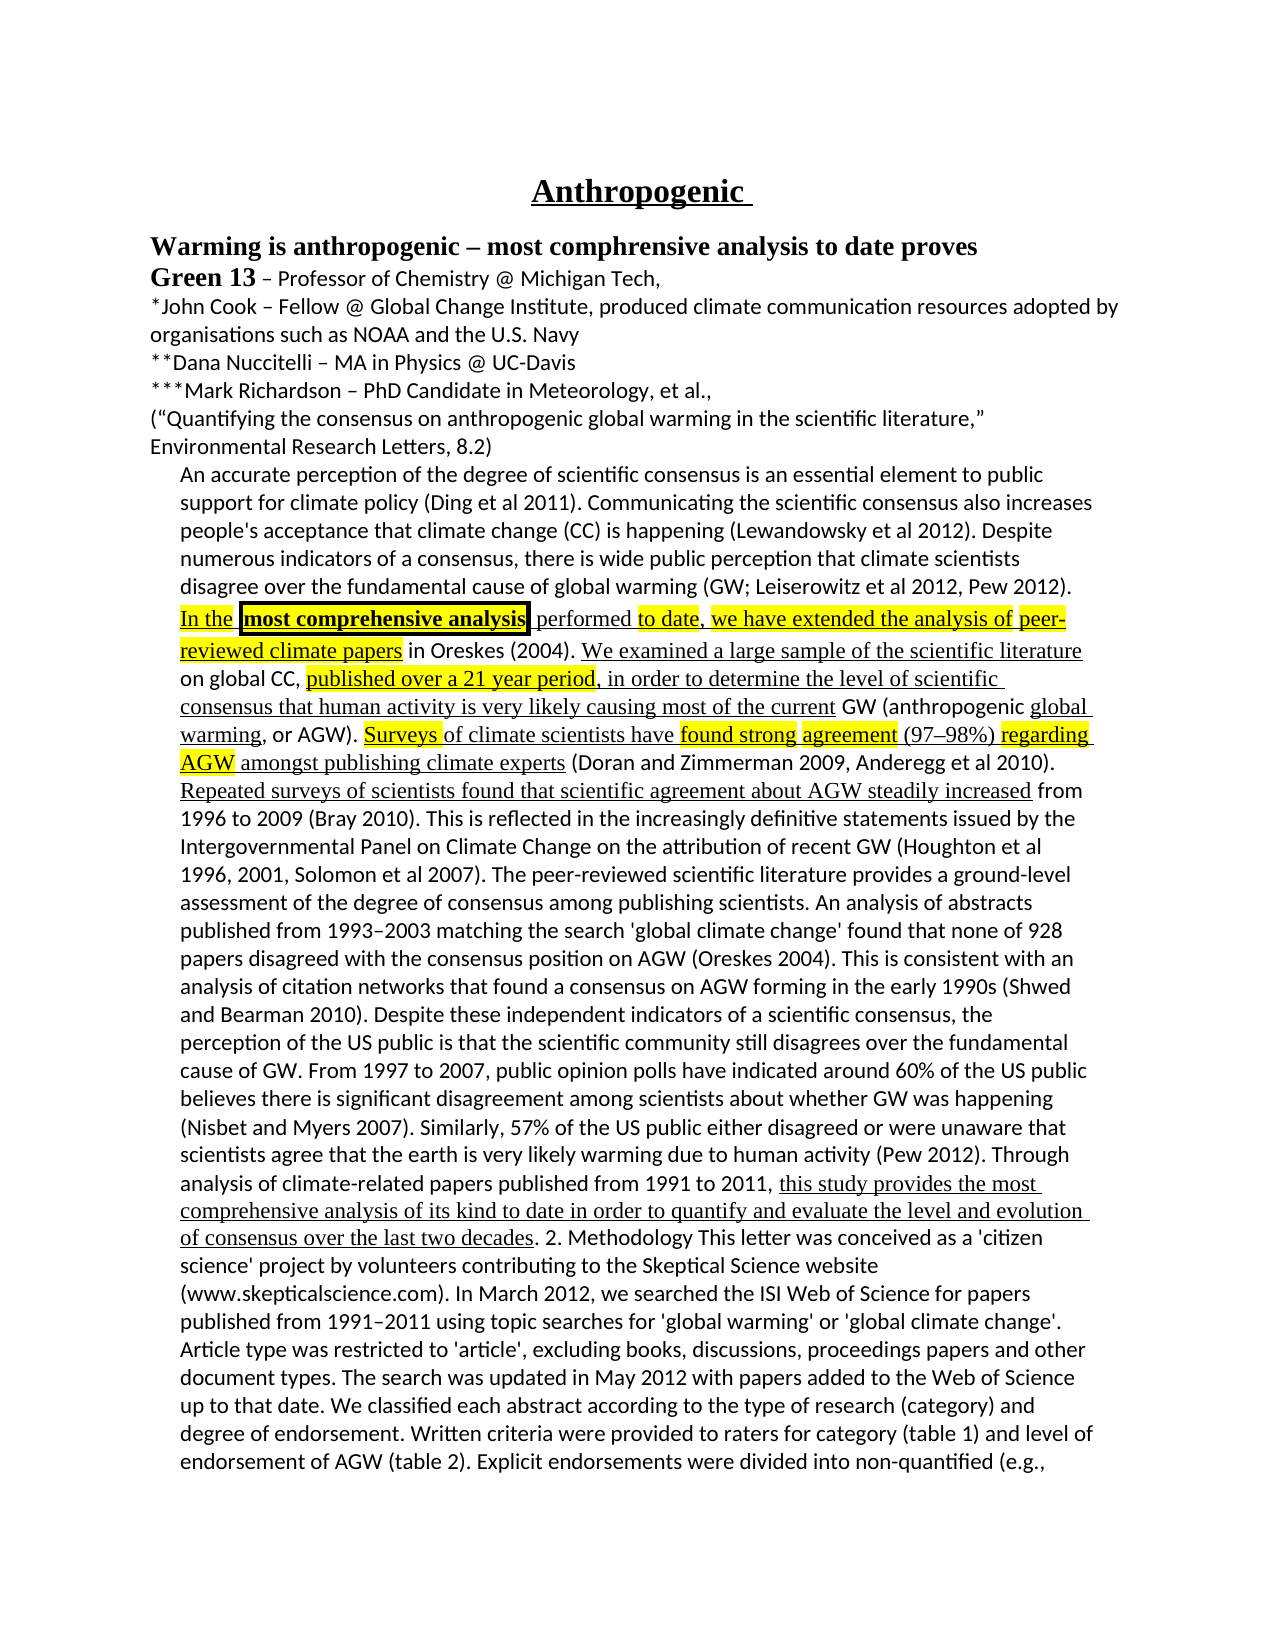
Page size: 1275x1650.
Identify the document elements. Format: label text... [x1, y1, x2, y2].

text *John Cook – Fellow @ Global Change Institute, produced climate communication resources adopted by organisations such as NOAA and the U.S. Navy [150, 292, 1125, 348]
text ***Mark Richardson – PhD Candidate in Meteorology, et al., [150, 376, 1125, 404]
subtitle Warming is anthropogenic – most comphrensive analysis to date proves [150, 230, 1125, 261]
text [180, 460, 1095, 1475]
text **Dana Nuccitelli – MA in Physics @ UC-Davis [150, 348, 1125, 376]
text Green 13 – Professor of Chemistry @ Michigan Tech, [150, 261, 1125, 292]
subtitle Anthropogenic [150, 171, 1125, 209]
text (“Quantifying the consensus on anthropogenic global warming in the scientific literature,” Environmental Research Letters, 8.2) [150, 404, 1125, 460]
